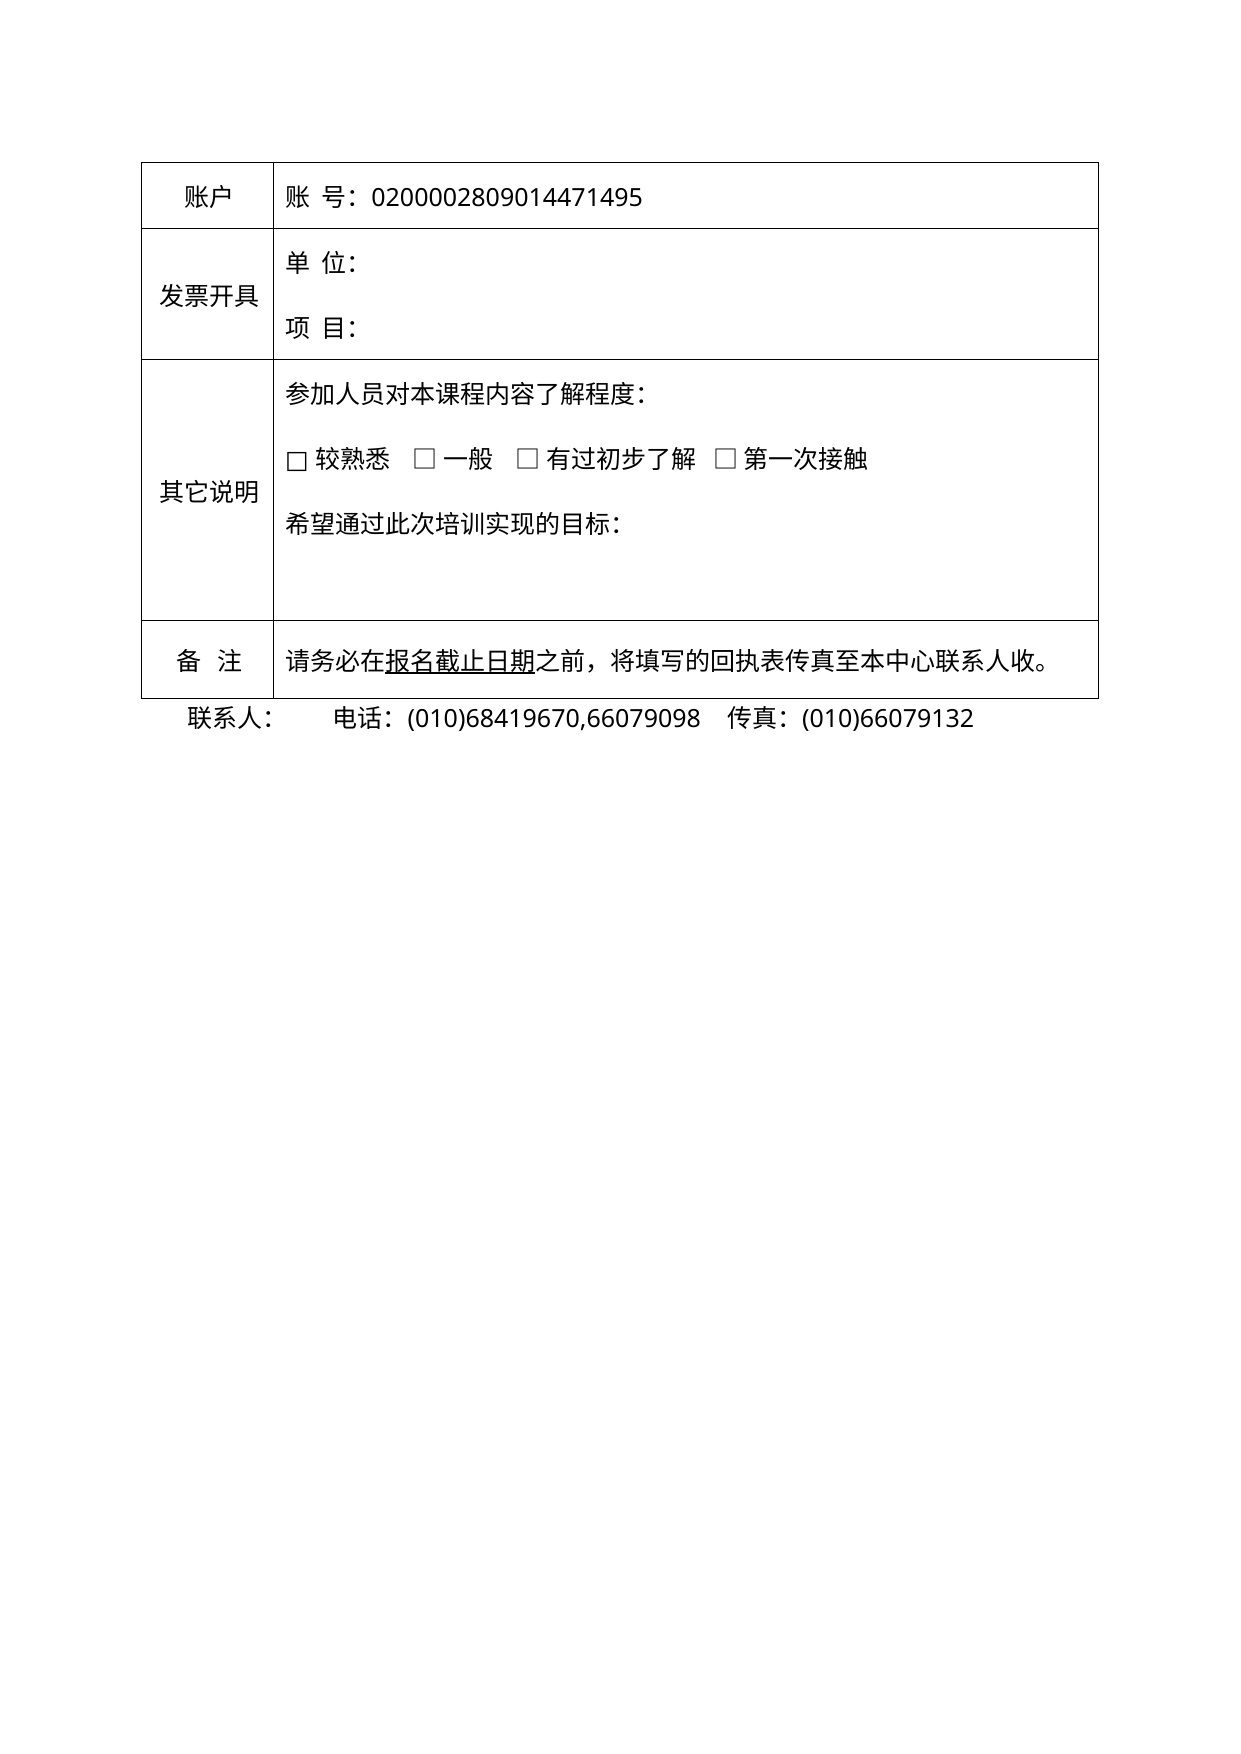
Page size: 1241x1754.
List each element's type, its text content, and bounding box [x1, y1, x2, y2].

table_cell 其它说明 [142, 360, 273, 620]
text 联系人： 电话：(010)68419670,66079098 传真：(010)66079132 [187, 699, 1053, 735]
table_cell 参加人员对本课程内容了解程度： □ 较熟悉 □ 一般 □ 有过初步了解 □ 第一次接触 希望通过此次培训实现的目标： [274, 360, 1098, 620]
table_cell 请务必在报名截止日期之前，将填写的回执表传真至本中心联系人收。 [274, 621, 1098, 698]
table_cell 指定汇款账户 [142, 163, 273, 228]
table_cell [274, 163, 1098, 228]
table_cell 备 注 [142, 621, 273, 698]
table_cell 单 位： 项 目： [274, 229, 1098, 359]
table_cell 发票开具 [142, 229, 273, 359]
